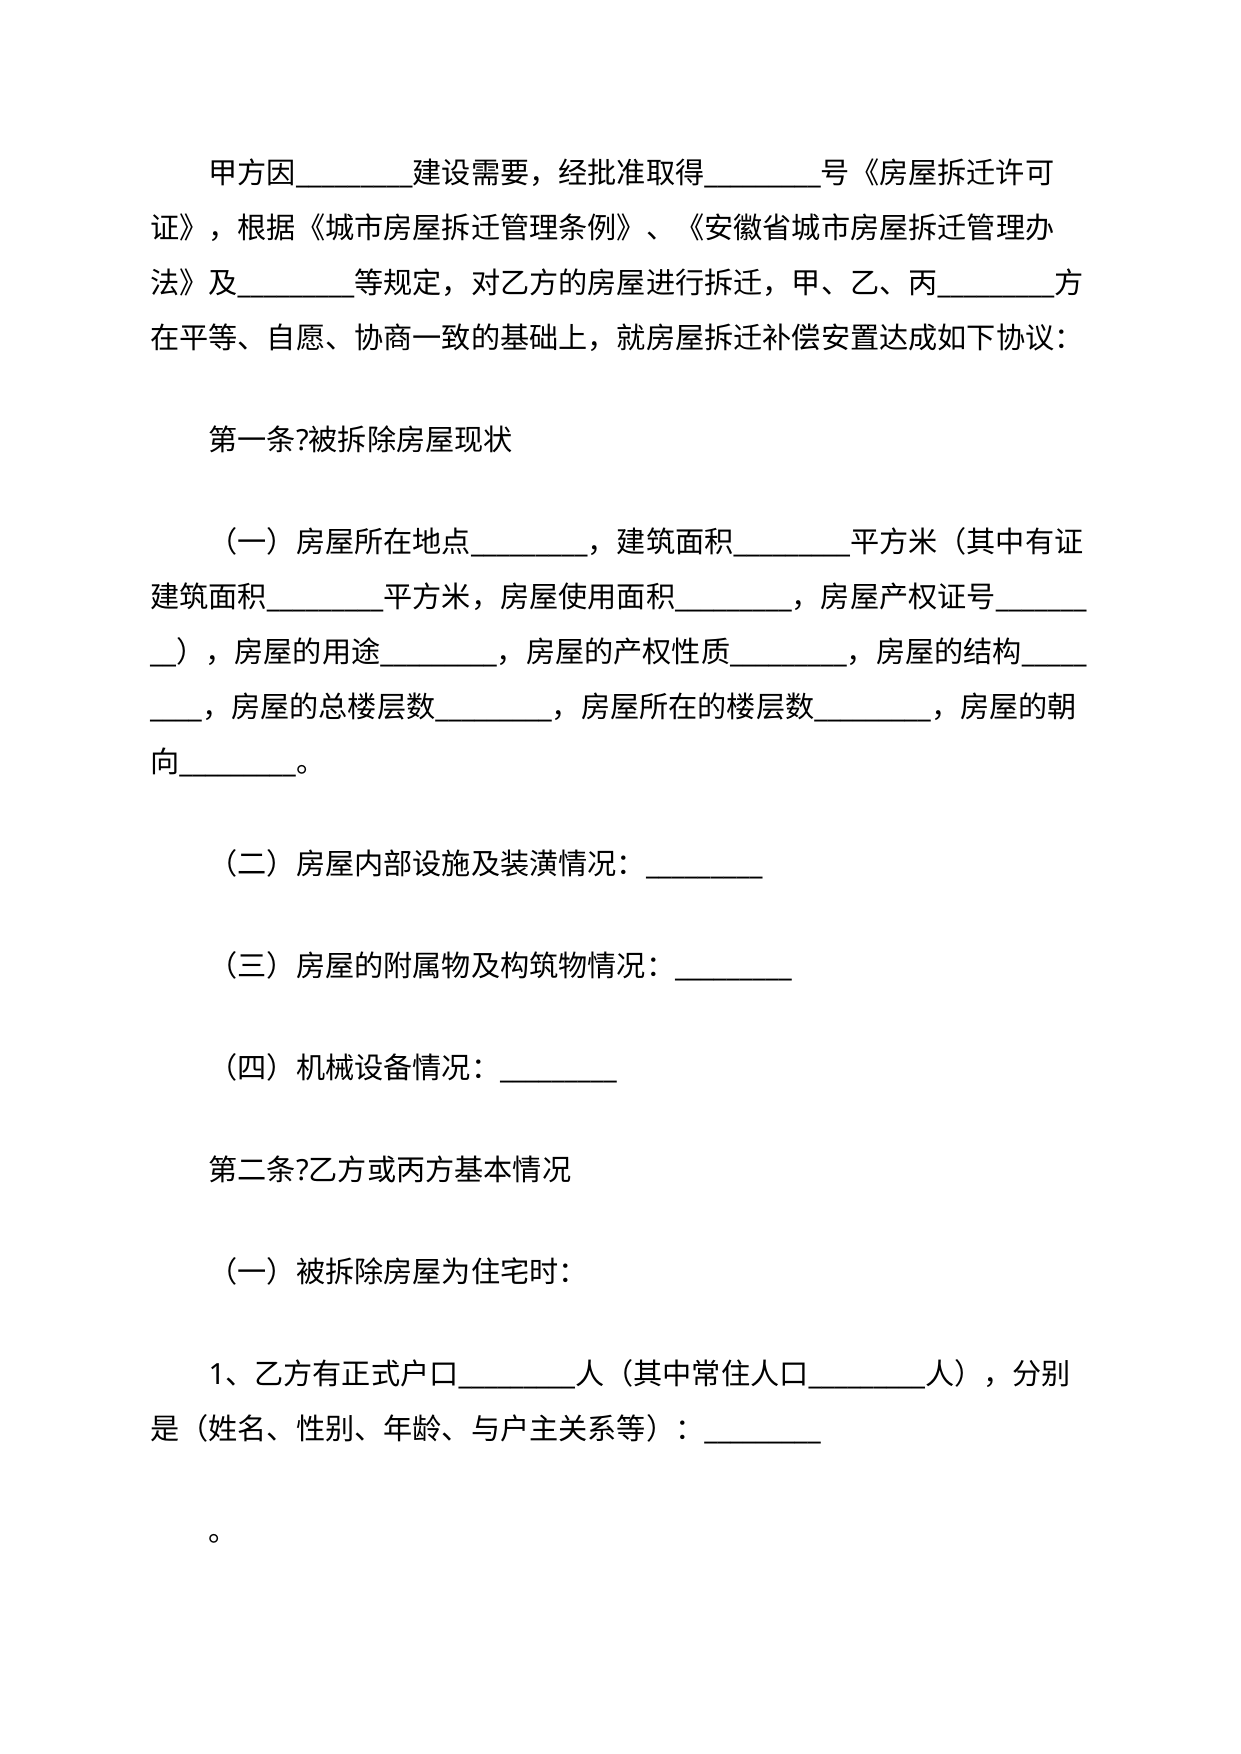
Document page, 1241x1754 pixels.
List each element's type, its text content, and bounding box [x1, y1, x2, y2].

text 甲方因_________建设需要，经批准取得_________号《房屋拆迁许可证》，根据《城市房屋拆迁管理条例》、《安徽省城市房屋拆迁管理办法》及_________等规定，对乙方的房屋进行拆迁，甲、乙、丙_________方在平等、自愿、协商一致的基础上，就房屋拆迁补偿安置达成如下协议： [150, 150, 1090, 357]
text （四）机械设备情况：_________ [150, 1044, 1090, 1087]
text （一）房屋所在地点_________，建筑面积_________平方米（其中有证建筑面积_________平方米，房屋使用面积_________，房屋产权证号_________），房屋的用途_________，房屋的产权性质_________，房屋的结构_________，房屋的总楼层数_________，房屋所在的楼层数_________，房屋的朝向_________。 [150, 519, 1090, 781]
text （三）房屋的附属物及构筑物情况：_________ [150, 943, 1090, 985]
text 。 [150, 1507, 1090, 1549]
text 第二条?乙方或丙方基本情况 [150, 1147, 1090, 1189]
text （一）被拆除房屋为住宅时： [150, 1248, 1090, 1291]
text 1、乙方有正式户口_________人（其中常住人口_________人），分别是（姓名、性别、年龄、与户主关系等）：_________ [150, 1350, 1090, 1448]
text （二）房屋内部设施及装潢情况：_________ [150, 841, 1090, 883]
text 第一条?被拆除房屋现状 [150, 417, 1090, 459]
